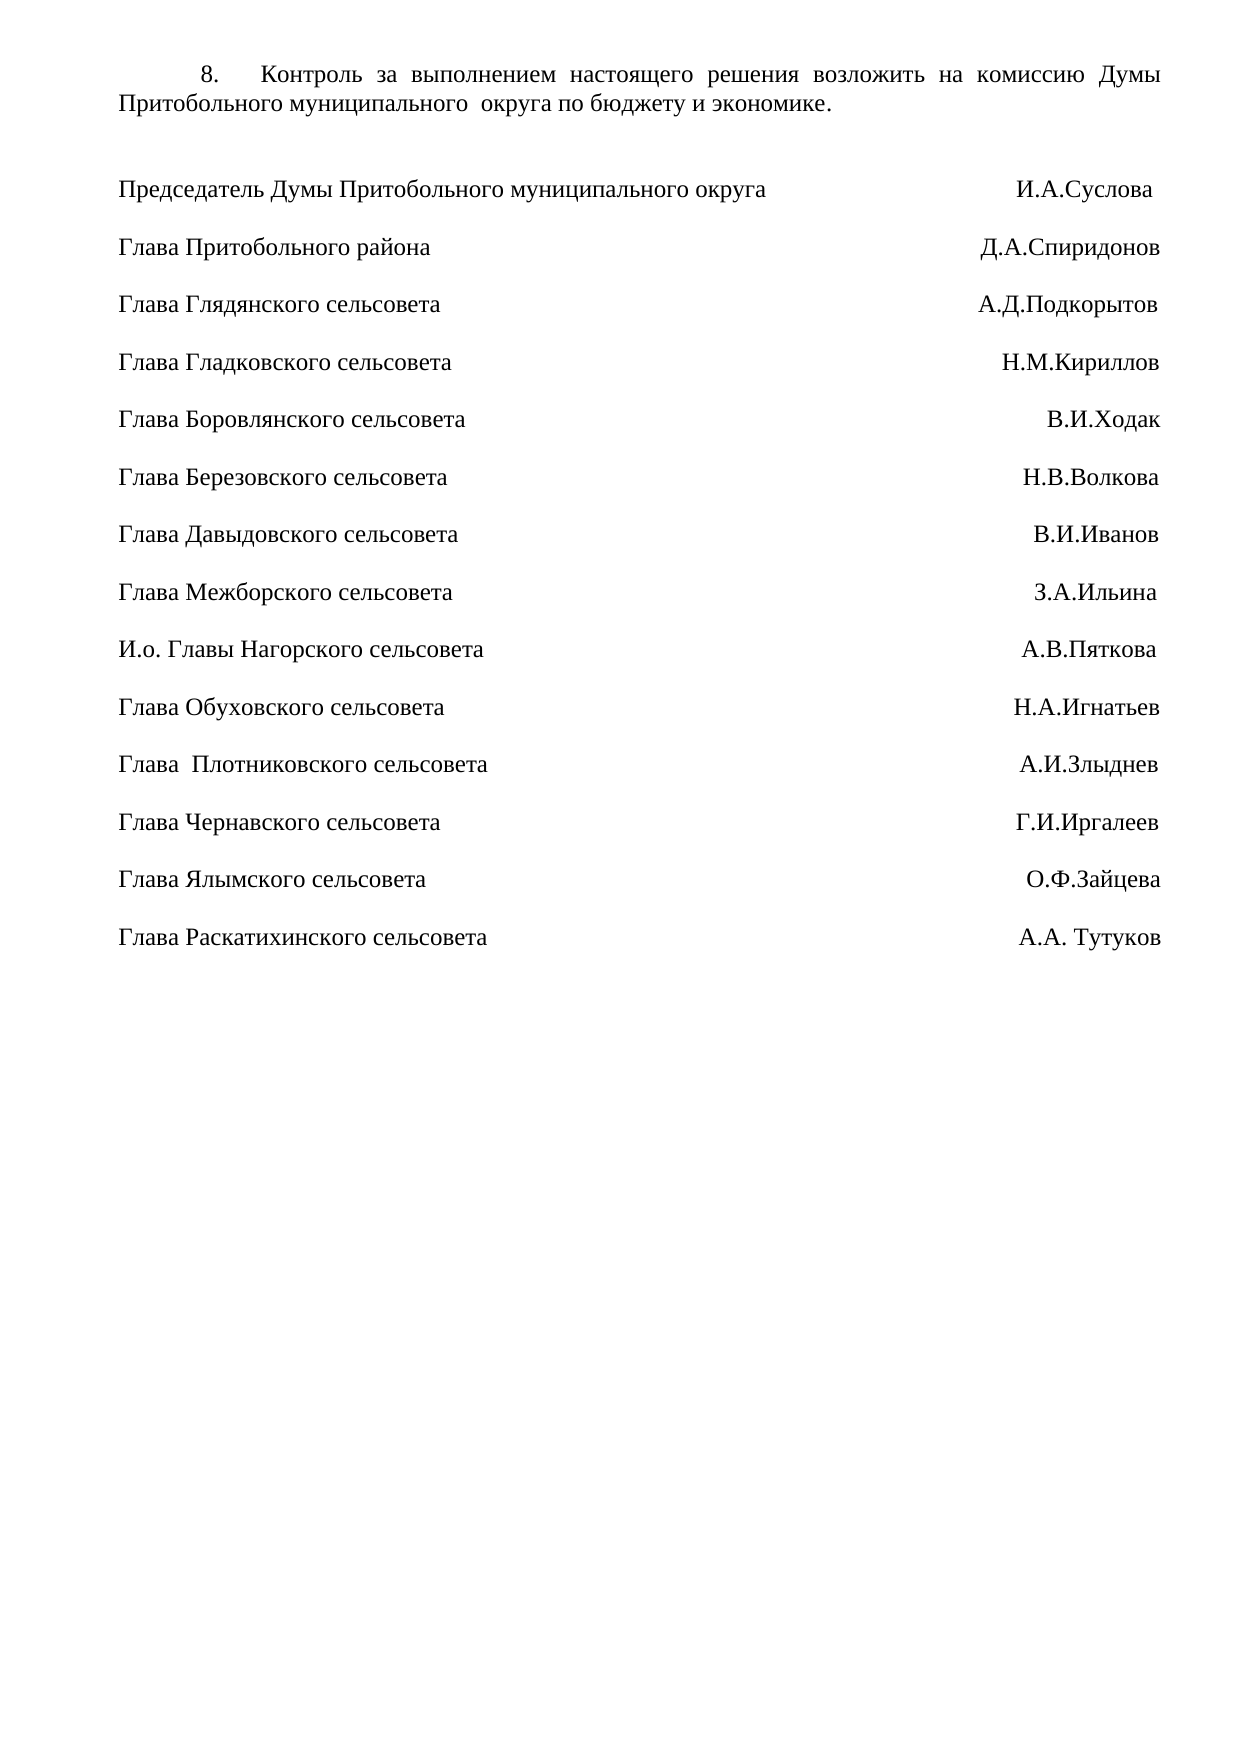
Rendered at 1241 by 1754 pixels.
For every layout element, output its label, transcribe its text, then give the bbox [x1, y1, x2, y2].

text Глава Гладковского сельсовета Н.М.Кириллов [118, 347, 1162, 375]
text Глава Обуховского сельсовета Н.А.Игнатьев [118, 692, 1162, 720]
text Глава Ялымского сельсовета О.Ф.Зайцева [118, 864, 1162, 893]
text Глава Межборского сельсовета З.А.Ильина [118, 577, 1162, 605]
text Глава Березовского сельсовета Н.В.Волкова [118, 462, 1162, 490]
text 8. Контроль за выполнением настоящего решения возложить на комиссию Думы Притобольного муниципального округа по бюджету и экономике. [118, 59, 1162, 117]
text Глава Плотниковского сельсовета А.И.Злыднев [118, 749, 1162, 778]
text Глава Боровлянского сельсовета В.И.Ходак [118, 404, 1162, 433]
text Глава Глядянского сельсовета А.Д.Подкорытов [118, 289, 1162, 318]
text Председатель Думы Притобольного муниципального округа И.А.Суслова [118, 174, 1162, 203]
text И.о. Главы Нагорского сельсовета А.В.Пяткова [118, 634, 1162, 663]
text Глава Раскатихинского сельсовета А.А. Тутуков [118, 922, 1162, 950]
text Глава Давыдовского сельсовета В.И.Иванов [118, 519, 1162, 548]
text Глава Чернавского сельсовета Г.И.Иргалеев [118, 807, 1162, 835]
text Глава Притобольного района Д.А.Спиридонов [118, 232, 1162, 260]
